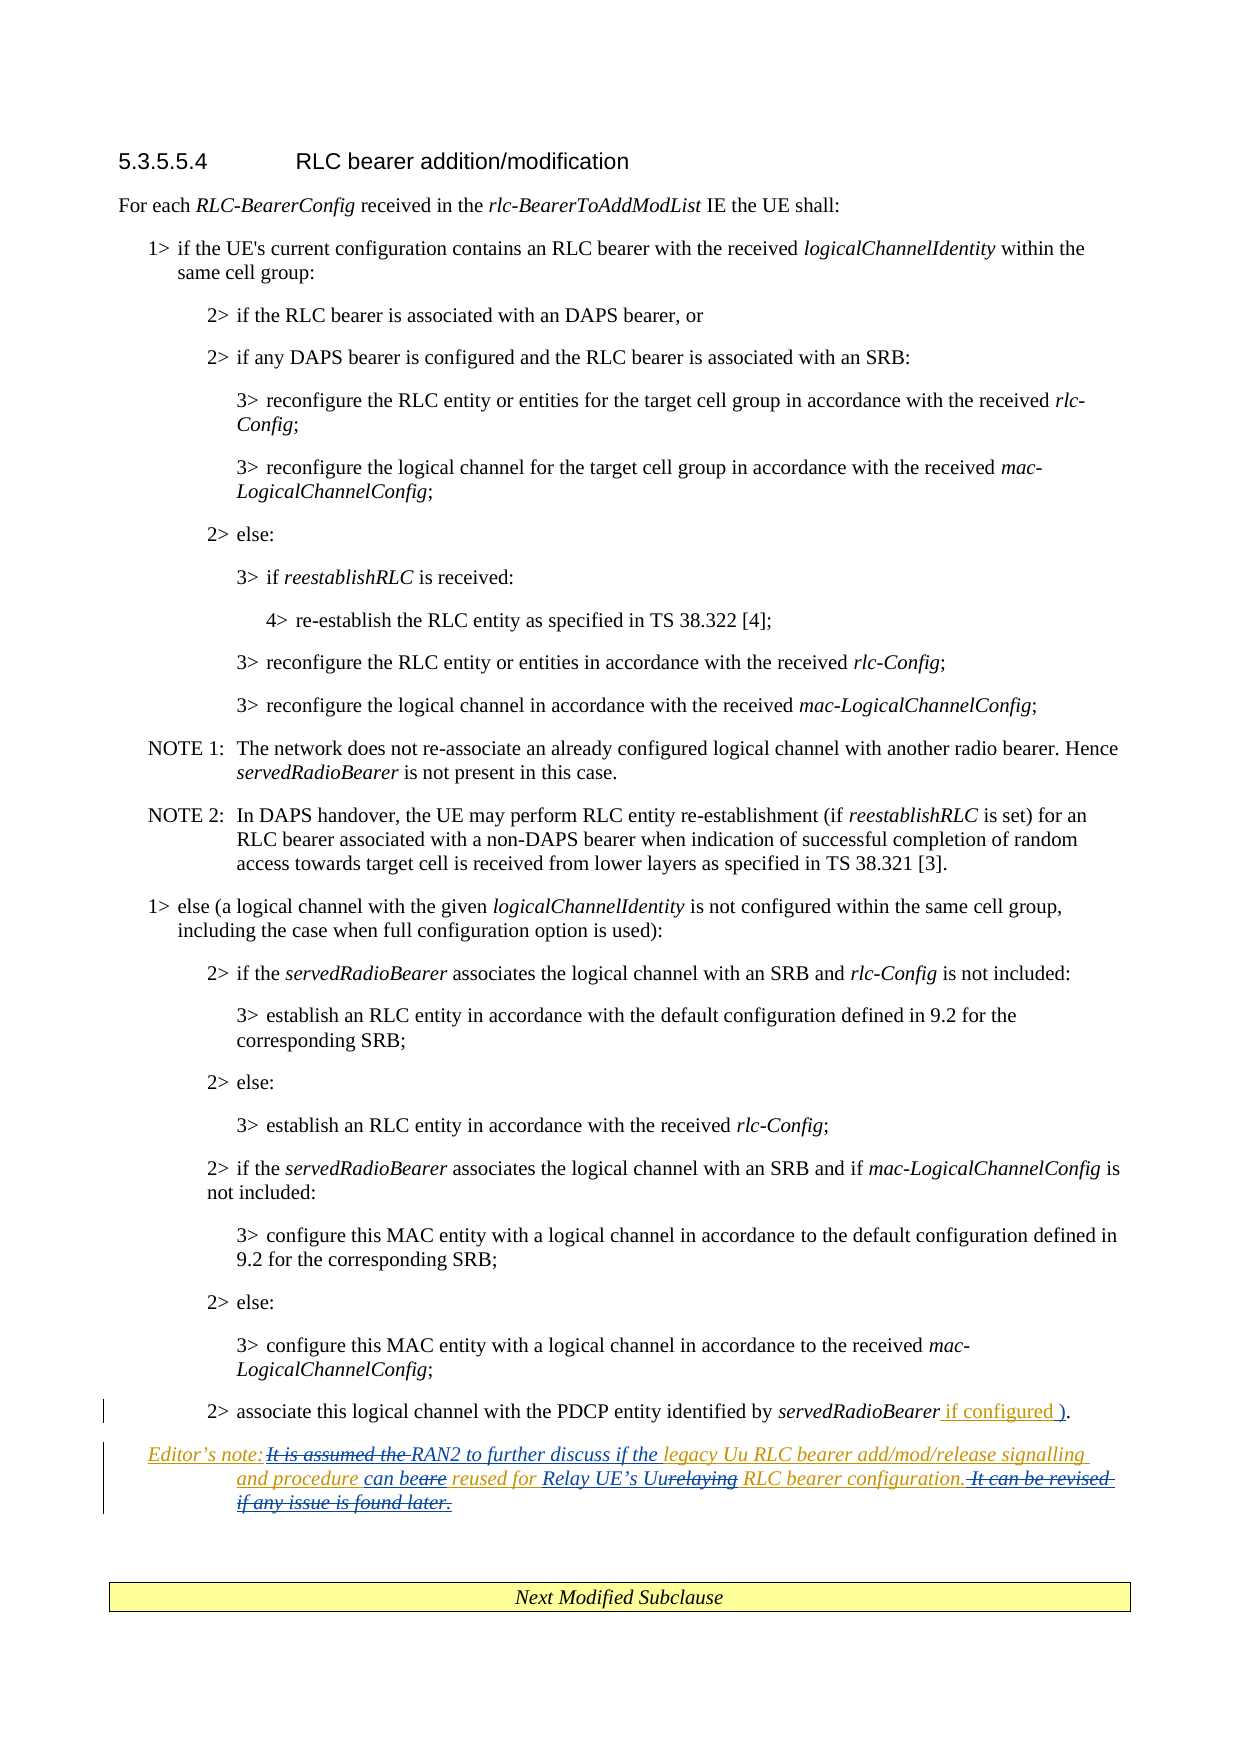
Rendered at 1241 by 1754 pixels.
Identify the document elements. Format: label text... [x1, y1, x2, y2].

text 3> if reestablishRLC is received: [236, 565, 1122, 589]
text 3> establish an RLC entity in accordance with the default configuration defined in 9.2 for the corresponding SRB; [236, 1003, 1122, 1052]
text 2> if the RLC bearer is associated with an DAPS bearer, or [207, 302, 1122, 327]
text 2> associate this logical channel with the PDCP entity identified by servedRadioBearer. [207, 1399, 1122, 1423]
text NOTE 2: In DAPS handover, the UE may perform RLC entity re-establishment (if reestablishRLC is set) for an RLC bearer associated with a non-DAPS bearer when indication of successful completion of random access towards target cell is received from lower layers as specified in TS 38.321 [3]. [148, 803, 1122, 875]
text Next Modified Subclause [110, 1583, 1130, 1611]
text 1> if the UE's current configuration contains an RLC bearer with the received logicalChannelIdentity within the same cell group: [148, 236, 1122, 284]
text 2> else: [207, 522, 1122, 546]
text 3> reconfigure the logical channel for the target cell group in accordance with the received mac-LogicalChannelConfig; [236, 455, 1122, 503]
text 2> if any DAPS bearer is configured and the RLC bearer is associated with an SRB: [207, 345, 1122, 369]
subtitle 5.3.5.5.4 RLC bearer addition/modification [118, 148, 1122, 174]
text 2> else: [207, 1070, 1122, 1094]
text 2> else: [207, 1290, 1122, 1314]
text 3> reconfigure the logical channel in accordance with the received mac-LogicalChannelConfig; [236, 693, 1122, 717]
text 3> establish an RLC entity in accordance with the received rlc-Config; [236, 1113, 1122, 1137]
text 1> else (a logical channel with the given logicalChannelIdentity is not configured within the same cell group, including the case when full configuration option is used): [148, 894, 1122, 942]
text For each RLC-BearerConfig received in the rlc-BearerToAddModList IE the UE shall: [118, 193, 1122, 217]
text 4> re-establish the RLC entity as specified in TS 38.322 [4]; [266, 607, 1122, 632]
text 3> configure this MAC entity with a logical channel in accordance to the received mac-LogicalChannelConfig; [236, 1332, 1122, 1381]
text 2> if the servedRadioBearer associates the logical channel with an SRB and if mac-LogicalChannelConfig is not included: [207, 1156, 1122, 1204]
text 2> if the servedRadioBearer associates the logical channel with an SRB and rlc-Config is not included: [207, 961, 1122, 985]
text NOTE 1: The network does not re-associate an already configured logical channel with another radio bearer. Hence servedRadioBearer is not present in this case. [148, 736, 1122, 784]
text 3> configure this MAC entity with a logical channel in accordance to the default configuration defined in 9.2 for the corresponding SRB; [236, 1223, 1122, 1271]
text 3> reconfigure the RLC entity or entities for the target cell group in accordance with the received rlc-Config; [236, 388, 1122, 436]
text 3> reconfigure the RLC entity or entities in accordance with the received rlc-Config; [236, 650, 1122, 674]
